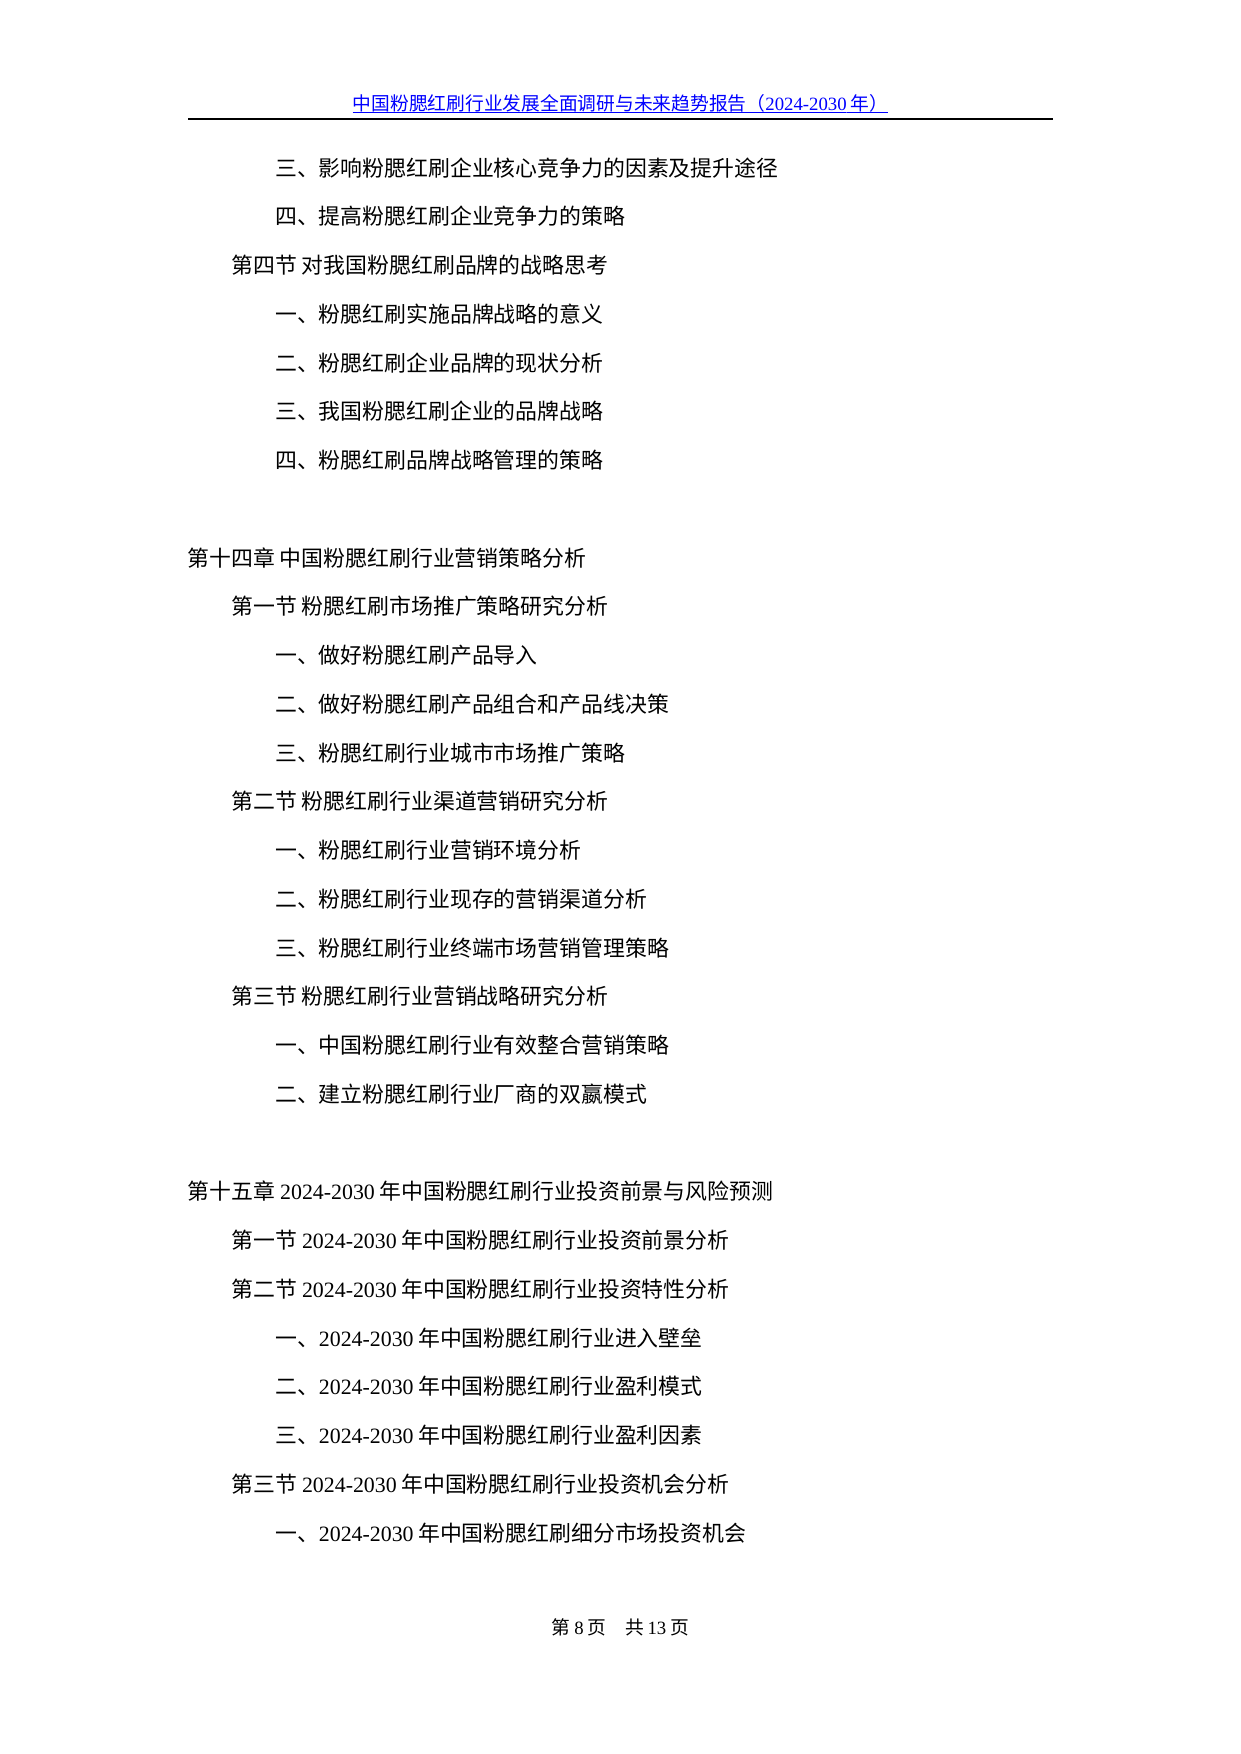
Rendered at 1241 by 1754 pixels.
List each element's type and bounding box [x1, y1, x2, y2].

text [187, 150, 1053, 1548]
